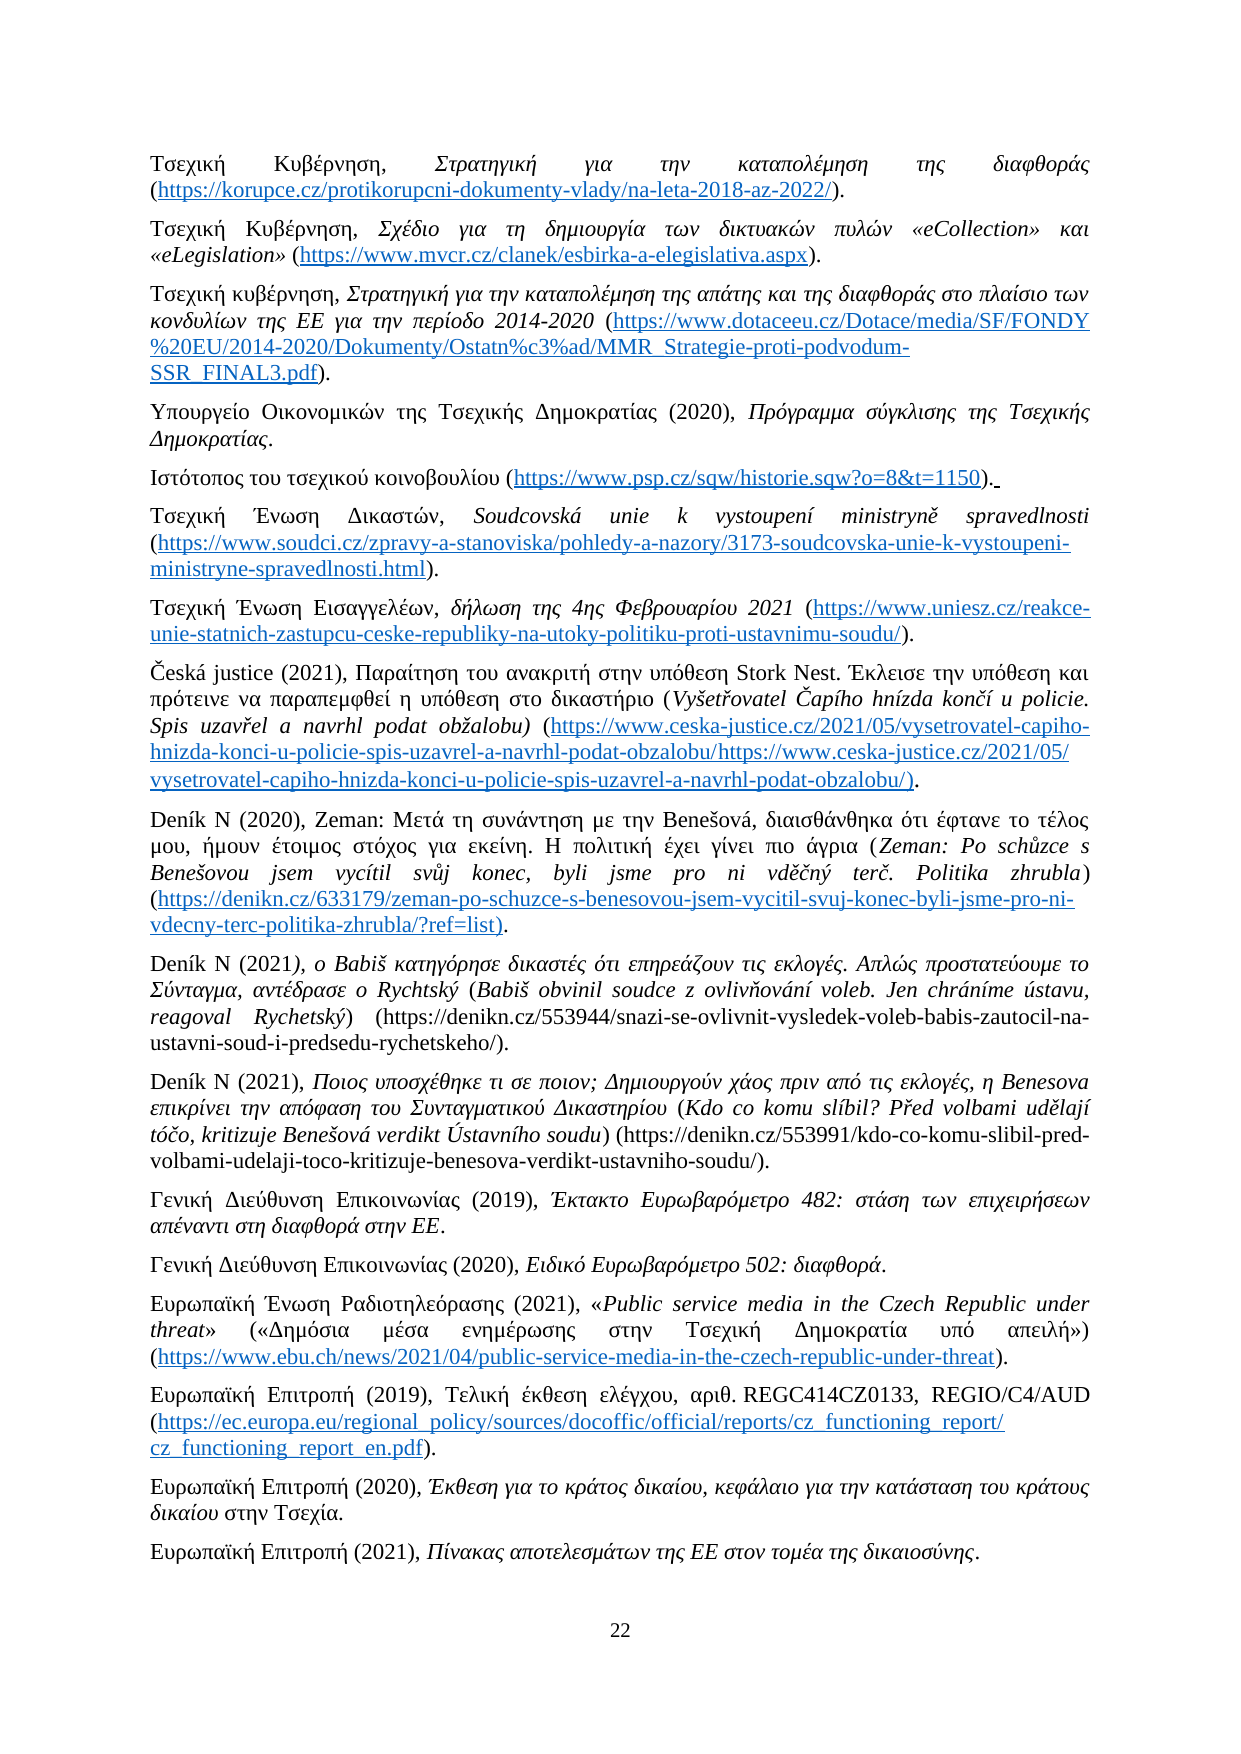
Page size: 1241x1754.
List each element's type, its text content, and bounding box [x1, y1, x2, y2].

text Τσεχική Κυβέρνηση, Στρατηγική για την καταπολέμηση της διαφθοράς (https://korupce.cz/protikorupcni-dokumenty-vlady/na-leta-2018-az-2022/). [150, 150, 1090, 203]
text Ιστότοπος του τσεχικού κοινοβουλίου (https://www.psp.cz/sqw/historie.sqw?o=8&t=1150). [150, 463, 1090, 490]
text Γενική Διεύθυνση Επικοινωνίας (2019), Έκτακτο Ευρωβαρόμετρο 482: στάση των επιχειρήσεων απέναντι στη διαφθορά στην ΕΕ. [150, 1186, 1090, 1239]
text Υπουργείο Οικονομικών της Τσεχικής Δημοκρατίας (2020), Πρόγραμμα σύγκλισης της Τσεχικής Δημοκρατίας. [150, 398, 1090, 451]
text Deník N (2020), Zeman: Μετά τη συνάντηση με την Benešová, διαισθάνθηκα ότι έφτανε το τέλος μου, ήμουν έτοιμος στόχος για εκείνη. Η πολιτική έχει γίνει πιο άγρια (Zeman: Po schůzce s Benešovou jsem vycítil svůj konec, byli jsme pro ni vděčný terč. Politika zhrubla) (https://denikn.cz/633179/zeman-po-schuzce-s-benesovou-jsem-vycitil-svuj-konec-byli-jsme-pro-ni-vdecny-terc-politika-zhrubla/?ref=list). [150, 806, 1090, 938]
text Česká justice (2021), Παραίτηση του ανακριτή στην υπόθεση Stork Nest. Έκλεισε την υπόθεση και πρότεινε να παραπεμφθεί η υπόθεση στο δικαστήριο (Vyšetřovatel Čapího hnízda končí u policie. Spis uzavřel a navrhl podat obžalobu) (https://www.ceska-justice.cz/2021/05/vysetrovatel-capiho-hnizda-konci-u-policie-spis-uzavrel-a-navrhl-podat-obzalobu/https://www.ceska-justice.cz/2021/05/vysetrovatel-capiho-hnizda-konci-u-policie-spis-uzavrel-a-navrhl-podat-obzalobu/). [150, 659, 1090, 793]
text Τσεχική Ένωση Εισαγγελέων, δήλωση της 4ης Φεβρουαρίου 2021 (https://www.uniesz.cz/reakce-unie-statnich-zastupcu-ceske-republiky-na-utoky-politiku-proti-ustavnimu-soudu/). [150, 594, 1090, 647]
text Τσεχική κυβέρνηση, Στρατηγική για την καταπολέμηση της απάτης και της διαφθοράς στο πλαίσιο των κονδυλίων της ΕΕ για την περίοδο 2014-2020 (https://www.dotaceeu.cz/Dotace/media/SF/FONDY%20EU/2014-2020/Dokumenty/Ostatn%c3%ad/MMR_Strategie-proti-podvodum-SSR_FINAL3.pdf). [150, 280, 1090, 386]
text Ευρωπαϊκή Επιτροπή (2019), Τελική έκθεση ελέγχου, αριθ. REGC414CZ0133, REGIO/C4/AUD (https://ec.europa.eu/regional_policy/sources/docoffic/official/reports/cz_functioning_report/cz_functioning_report_en.pdf). [150, 1382, 1090, 1461]
text Τσεχική Ένωση Δικαστών, Soudcovská unie k vystoupení ministryně spravedlnosti (https://www.soudci.cz/zpravy-a-stanoviska/pohledy-a-nazory/3173-soudcovska-unie-k-vystoupeni-ministryne-spravedlnosti.html). [150, 502, 1090, 581]
text Deník N (2021), ο Babiš κατηγόρησε δικαστές ότι επηρεάζουν τις εκλογές. Απλώς προστατεύουμε το Σύνταγμα, αντέδρασε ο Rychtský (Babiš obvinil soudce z ovlivňování voleb. Jen chráníme ústavu, reagoval Rychetský) (https://denikn.cz/553944/snazi-se-ovlivnit-vysledek-voleb-babis-zautocil-na-ustavni-soud-i-predsedu-rychetskeho/). [150, 950, 1090, 1056]
text Deník N (2021), Ποιος υποσχέθηκε τι σε ποιον; Δημιουργούν χάος πριν από τις εκλογές, η Benesova επικρίνει την απόφαση του Συνταγματικού Δικαστηρίου (Kdo co komu slíbil? Před volbami udělají tóčo, kritizuje Benešová verdikt Ústavního soudu) (https://denikn.cz/553991/kdo-co-komu-slibil-pred-volbami-udelaji-toco-kritizuje-benesova-verdikt-ustavniho-soudu/). [150, 1068, 1090, 1173]
text Ευρωπαϊκή Επιτροπή (2020), Έκθεση για το κράτος δικαίου, κεφάλαιο για την κατάσταση του κράτους δικαίου στην Τσεχία. [150, 1473, 1090, 1526]
text Γενική Διεύθυνση Επικοινωνίας (2020), Ειδικό Ευρωβαρόμετρο 502: διαφθορά. [150, 1251, 1090, 1277]
text Ευρωπαϊκή Επιτροπή (2021), Πίνακας αποτελεσμάτων της ΕΕ στον τομέα της δικαιοσύνης. [150, 1538, 1090, 1565]
text Τσεχική Κυβέρνηση, Σχέδιο για τη δημιουργία των δικτυακών πυλών «eCollection» και «eLegislation» (https://www.mvcr.cz/clanek/esbirka-a-elegislativa.aspx). [150, 215, 1090, 268]
text Ευρωπαϊκή Ένωση Ραδιοτηλεόρασης (2021), «Public service media in the Czech Republic under threat» («Δημόσια μέσα ενημέρωσης στην Τσεχική Δημοκρατία υπό απειλή»)(https://www.ebu.ch/news/2021/04/public-service-media-in-the-czech-republic-under-threat). [150, 1290, 1090, 1369]
